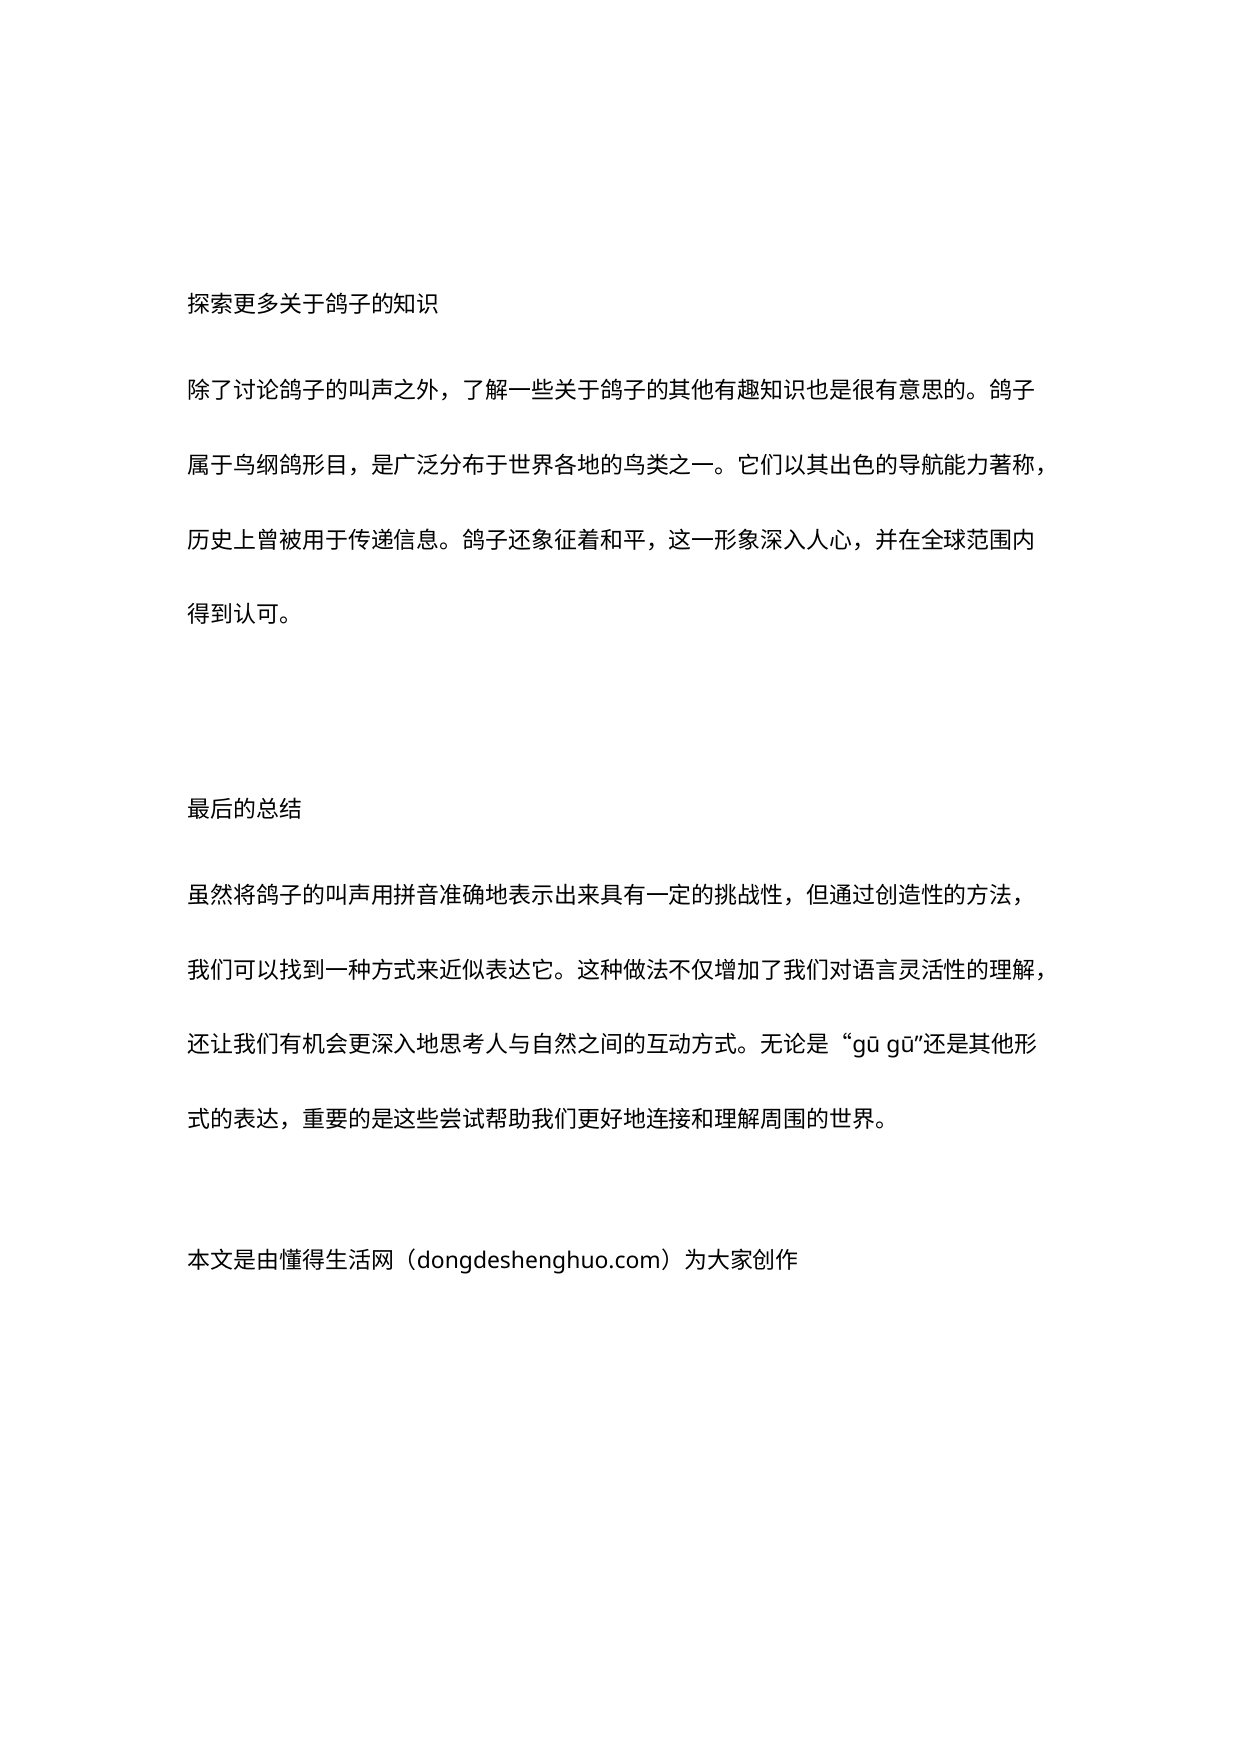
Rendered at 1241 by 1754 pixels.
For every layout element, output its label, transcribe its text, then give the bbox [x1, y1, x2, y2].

text 虽然将鸽子的叫声用拼音准确地表示出来具有一定的挑战性，但通过创造性的方法，我们可以找到一种方式来近似表达它。这种做法不仅增加了我们对语言灵活性的理解，还让我们有机会更深入地思考人与自然之间的互动方式。无论是“gū gū”还是其他形式的表达，重要的是这些尝试帮助我们更好地连接和理解周围的世界。 [187, 861, 1053, 1150]
text 除了讨论鸽子的叫声之外，了解一些关于鸽子的其他有趣知识也是很有意思的。鸽子属于鸟纲鸽形目，是广泛分布于世界各地的鸟类之一。它们以其出色的导航能力著称，历史上曾被用于传递信息。鸽子还象征着和平，这一形象深入人心，并在全球范围内得到认可。 [187, 356, 1053, 645]
text 最后的总结 [187, 774, 1053, 839]
text 本文是由懂得生活网（dongdeshenghuo.com）为大家创作 [187, 1226, 1053, 1291]
text 探索更多关于鸽子的知识 [187, 270, 1053, 335]
